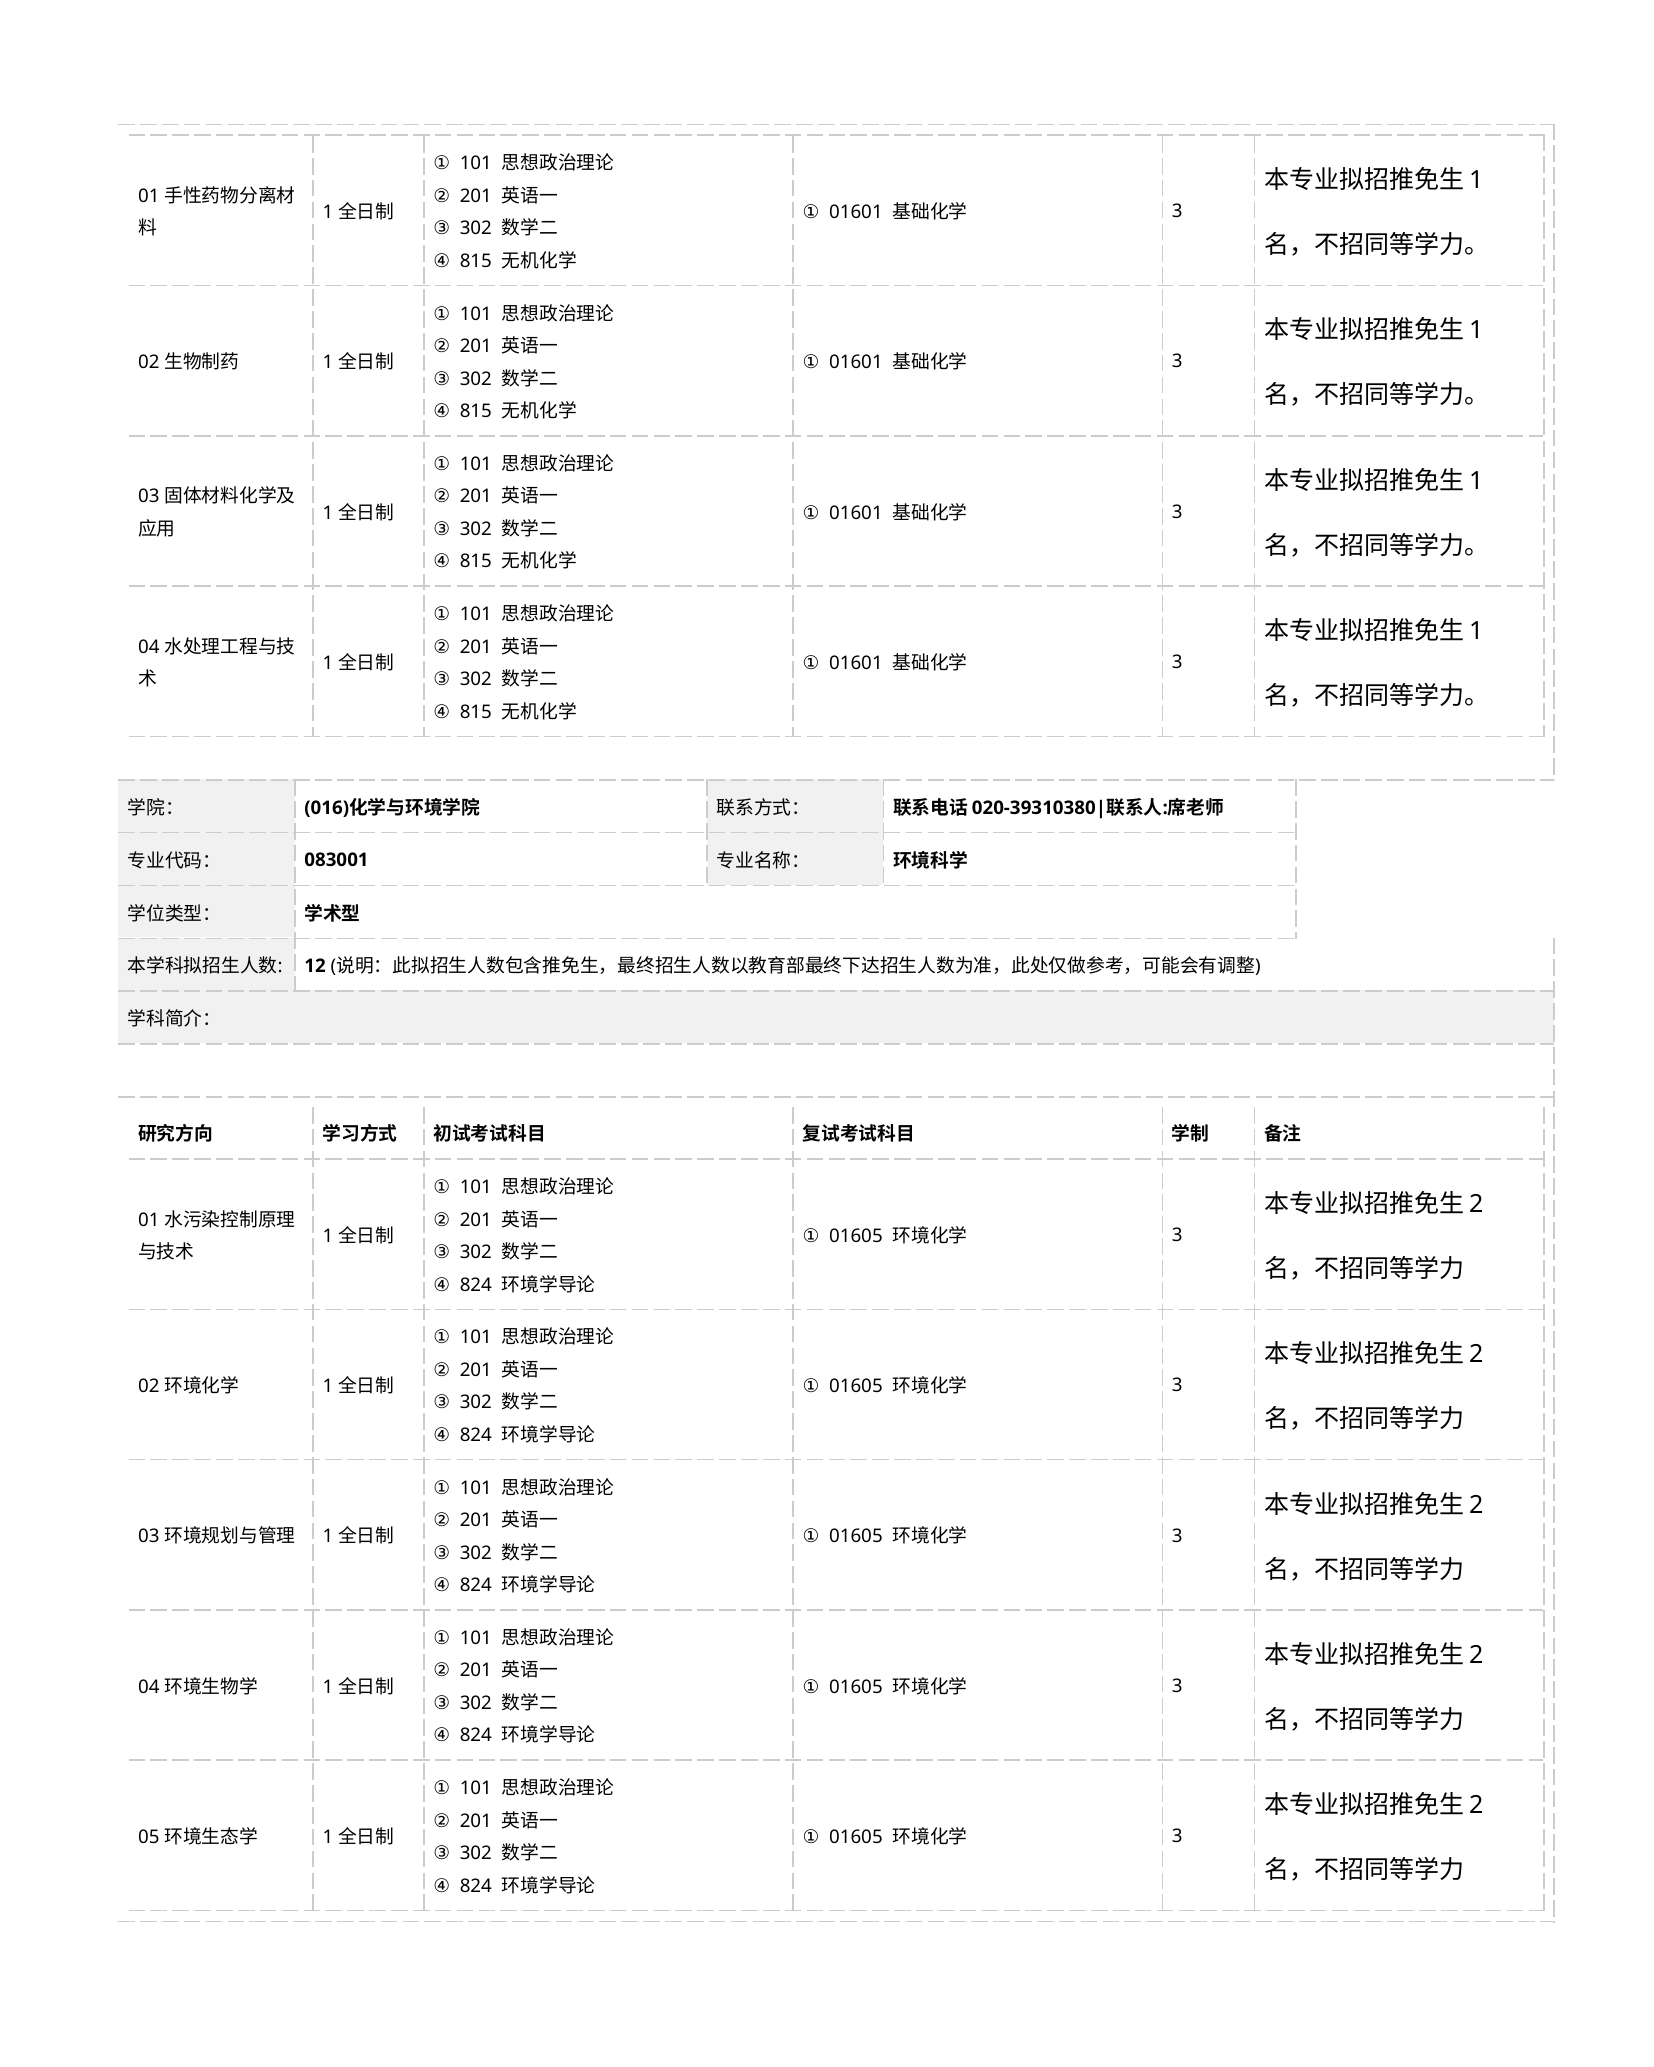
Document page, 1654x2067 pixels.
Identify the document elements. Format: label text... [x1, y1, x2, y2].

table_cell 联系方式： [707, 779, 883, 832]
table_cell 专业名称： [707, 832, 883, 885]
table_cell [118, 124, 1554, 779]
table_cell 学院： [118, 779, 295, 832]
table_cell 专业代码： [118, 832, 295, 885]
table_cell 本学科拟招生人数: [118, 938, 295, 990]
table_cell 联系电话020-39310380|联系人:席老师 [884, 779, 1296, 832]
table_cell 学位类型： [118, 885, 295, 937]
table_cell 12 (说明：此拟招生人数包含推免生，最终招生人数以教育部最终下达招生人数为准，此处仅做参考，可能会有调整) [295, 938, 1554, 990]
table_cell 学科简介： [118, 990, 1554, 1043]
table_cell [118, 1043, 1554, 1096]
table_cell 学术型 [295, 885, 1296, 937]
table_cell [118, 1096, 1554, 1921]
table_cell 环境科学 [884, 832, 1296, 885]
table_cell 083001 [295, 832, 707, 885]
table_cell (016)化学与环境学院 [295, 779, 707, 832]
